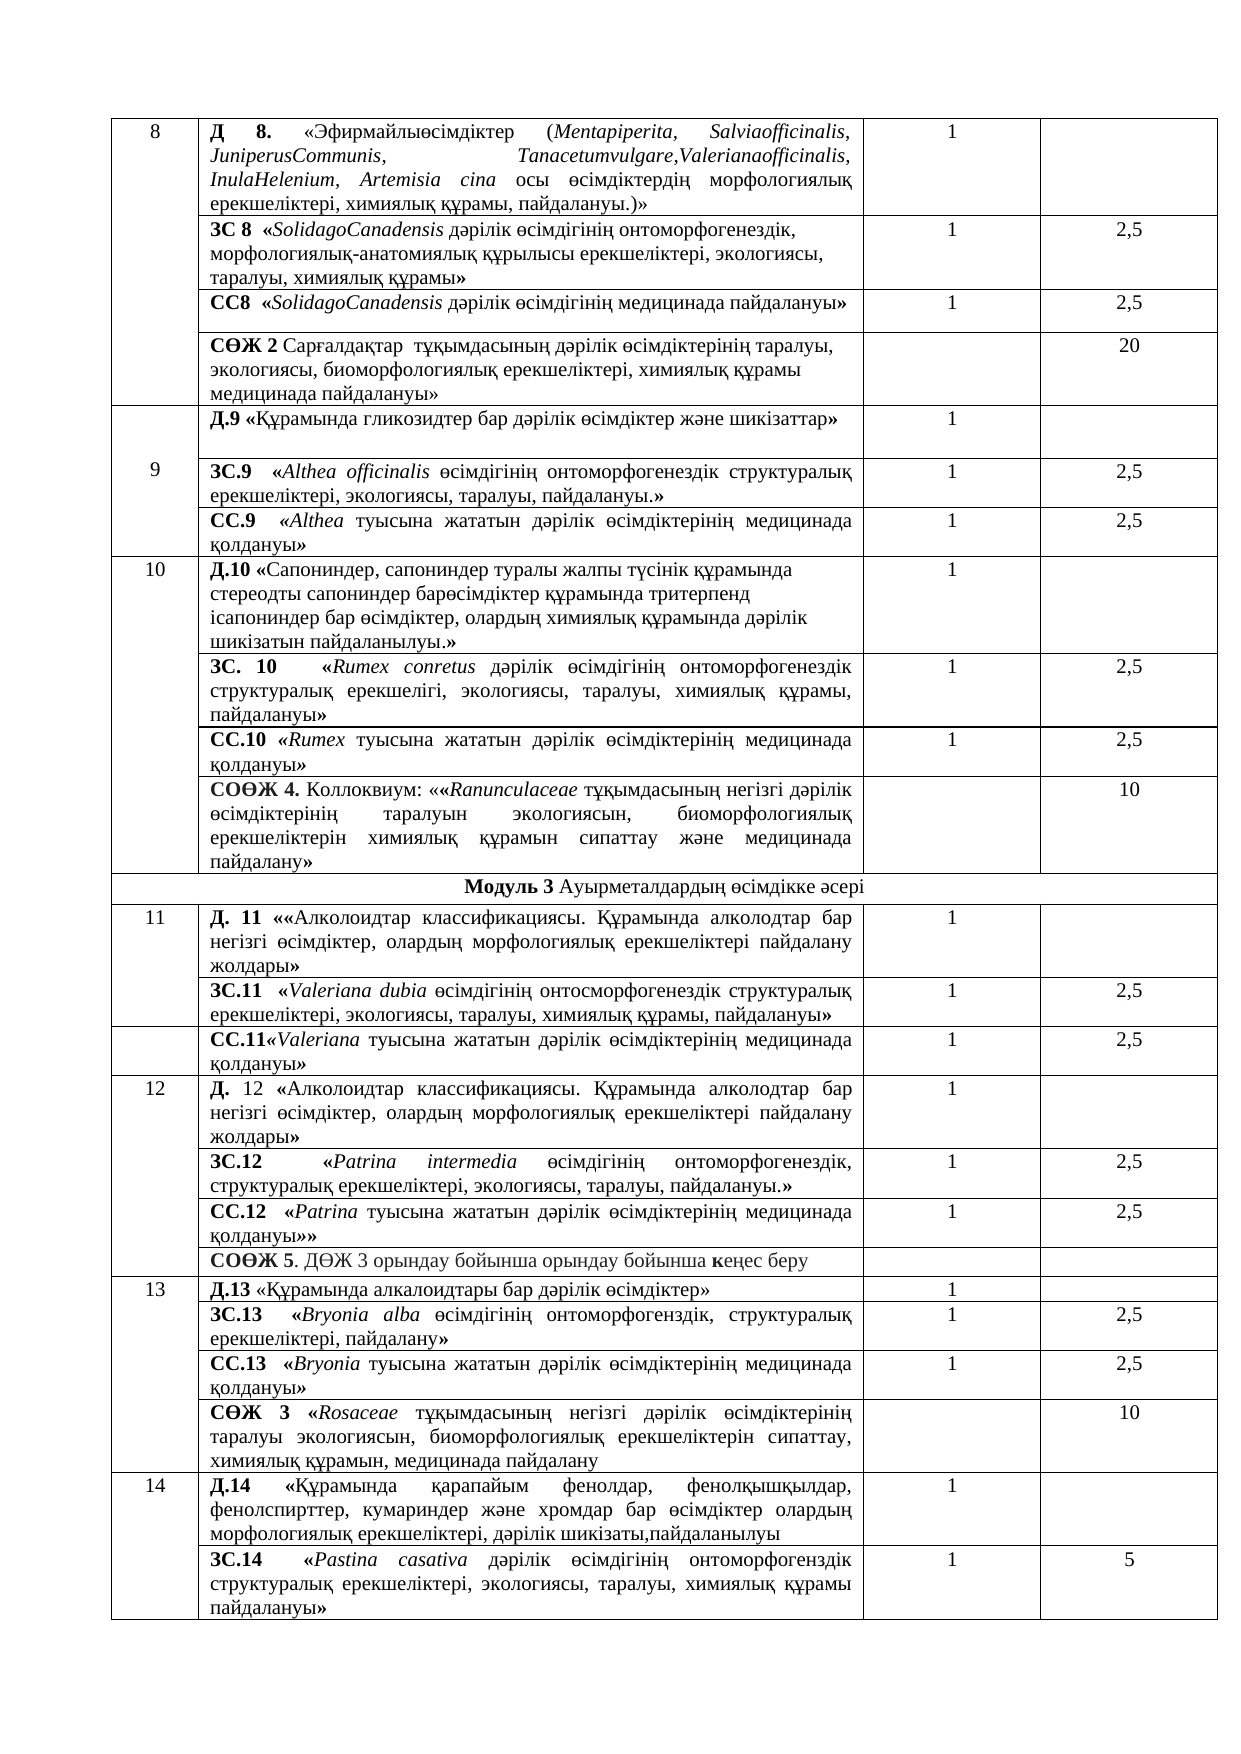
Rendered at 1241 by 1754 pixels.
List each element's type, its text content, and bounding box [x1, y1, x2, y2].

table_cell 1 [864, 654, 1040, 726]
table_cell [864, 333, 1040, 405]
table_cell [864, 1400, 1040, 1472]
table_cell СС.13 «Bryonia туысына жататын дәрілік өсімдіктерінің медицинада қолдануы» [199, 1351, 863, 1399]
table_cell Д.9 «Құрамында гликозидтер бар дәрілік өсімдіктер және шикізаттар» [199, 406, 863, 457]
table_cell 2,5 [1041, 508, 1217, 556]
table_cell 2,5 [1041, 654, 1217, 726]
table_cell 12 [112, 1076, 198, 1276]
table_cell 1 [864, 1302, 1040, 1350]
table_cell [1041, 1076, 1217, 1148]
table_cell [1041, 406, 1217, 457]
table_cell [1041, 905, 1217, 977]
table_cell 1 [864, 216, 1040, 289]
table_cell [864, 1248, 1040, 1276]
table_cell СОӨЖ 4. Коллоквиум: ««Ranunculaceae тұқымдасының негізгі дәрілік өсімдіктерінің таралуын экологиясын, биоморфологиялық ерекшеліктерін химиялық құрамын сипаттау және медицинада пайдалану» [199, 777, 863, 873]
table_cell Д 8. «Эфирмайлыөсімдіктер (Mentapiperita, Salviaofficinalis, JuniperusCommunis, Tanacetumvulgare,Valerianaofficinalis, InulaHelenium, Artemisiа cina осы өсімдіктердің морфологиялық ерекшеліктері, химиялық құрамы, пайдалануы.)» [199, 119, 863, 215]
table_cell Д.13 «Құрамында алкалоидтары бар дәрілік өсімдіктер» [199, 1277, 863, 1301]
table_cell 1 [864, 1076, 1040, 1148]
table_cell 10 [1041, 1400, 1217, 1472]
table_cell 10 [112, 557, 198, 873]
table_cell 2,5 [1041, 978, 1217, 1026]
table_cell 1 [864, 1351, 1040, 1399]
table_cell 1 [864, 119, 1040, 215]
table_cell 1 [864, 1277, 1040, 1301]
table_cell 20 [1041, 333, 1217, 405]
table_cell ЗС.11 «Valeriana dubia өсімдігінің онтосморфогенездік структуралық ерекшеліктері, экологиясы, таралуы, химиялық құрамы, пайдалануы» [199, 978, 863, 1026]
table_cell ЗС 8 «SolidagoCanadensis дәрілік өсімдігінің онтоморфогенездік, морфологиялық-анатомиялық құрылысы ерекшеліктері, экологиясы, таралуы, химиялық құрамы» [199, 216, 863, 289]
table_cell ЗС.12 «Patrina intermedia өсімдігінің онтоморфогенездік, структуралық ерекшеліктері, экологиясы, таралуы, пайдалануы.» [199, 1149, 863, 1197]
table_cell СС.9 «Althea туысына жататын дәрілік өсімдіктерінің медицинада қолдануы» [199, 508, 863, 556]
table_cell 2,5 [1041, 728, 1217, 776]
table_cell 2,5 [1041, 290, 1217, 332]
table_cell [112, 1027, 198, 1075]
table_cell 1 [864, 290, 1040, 332]
table_cell 14 [112, 1473, 198, 1619]
table_cell 2,5 [1041, 1199, 1217, 1247]
table_cell [1041, 1473, 1217, 1545]
table_cell 2,5 [1041, 459, 1217, 507]
table_cell 1 [864, 459, 1040, 507]
table_cell 1 [864, 1027, 1040, 1075]
table_cell СС.10 «Rumex туысына жататын дәрілік өсімдіктерінің медицинада қолдануы» [199, 728, 863, 776]
table_cell СС.11«Valeriana туысына жататын дәрілік өсімдіктерінің медицинада қолдануы» [199, 1027, 863, 1075]
table_cell Д. 12 «Алколоидтар классификациясы. Құрамында алколодтар бар негізгі өсімдіктер, олардың морфологиялық ерекшеліктері пайдалану жолдары» [199, 1076, 863, 1148]
table_cell 2,5 [1041, 216, 1217, 289]
table_cell 1 [864, 905, 1040, 977]
table_cell ЗС.9 «Althea оfficinalis өсімдігінің онтоморфогенездік структуралық ерекшеліктері, экологиясы, таралуы, пайдалануы.» [199, 459, 863, 507]
table_cell 2,5 [1041, 1027, 1217, 1075]
table_cell СС.12 «Patrina туысына жататын дәрілік өсімдіктерінің медицинада қолдануы»» [199, 1199, 863, 1247]
table_cell 1 [864, 406, 1040, 457]
table_cell [1041, 119, 1217, 215]
table_cell [864, 777, 1040, 873]
table_cell 1 [864, 508, 1040, 556]
table_cell СӨЖ 3 «Rosaceae тұқымдасының негізгі дәрілік өсімдіктерінің таралуы экологиясын, биоморфологиялық ерекшеліктерін сипаттау, химиялық құрамын, медицинада пайдалану [199, 1400, 863, 1472]
table_cell 1 [864, 557, 1040, 653]
table_cell 5 [1041, 1546, 1217, 1619]
table_cell Модуль 3 Ауырметалдардың өсімдікке әсері [112, 874, 1217, 903]
table_cell СӨЖ 2 Сарғалдақтар тұқымдасының дәрілік өсімдіктерінің таралуы, экологиясы, биоморфологиялық ерекшеліктері, химиялық құрамы медицинада пайдалануы» [199, 333, 863, 405]
table_cell 2,5 [1041, 1351, 1217, 1399]
table_cell СОӨЖ 5. ДӨЖ 3 орындау бойынша орындау бойынша кеңес беру [199, 1248, 863, 1276]
table_cell Д. 11 ««Алколоидтар классификациясы. Құрамында алколодтар бар негізгі өсімдіктер, олардың морфологиялық ерекшеліктері пайдалану жолдары» [199, 905, 863, 977]
table_cell ЗС. 10 «Rumex conretus дәрілік өсімдігінің онтоморфогенездік структуралық ерекшелігі, экологиясы, таралуы, химиялық құрамы, пайдалануы» [199, 654, 863, 726]
table_cell [1041, 557, 1217, 653]
table_cell 1 [864, 1473, 1040, 1545]
table_cell 9 [112, 406, 198, 556]
table_cell ЗС.13 «Bryonia alba өсімдігінің онтоморфогенздік, структуралық ерекшеліктері, пайдалану» [199, 1302, 863, 1350]
table_cell Д.14 «Құрамында қарапайым фенолдар, фенолқышқылдар, фенолспирттер, кумариндер және хромдар бар өсімдіктер олардың морфологиялық ерекшеліктері, дәрілік шикізаты,пайдаланылуы [199, 1473, 863, 1545]
table_cell 13 [112, 1277, 198, 1472]
table_cell 1 [864, 728, 1040, 776]
table_cell Д.10 «Сапониндер, сапониндер туралы жалпы түсінік құрамында стереодты сапониндер барөсімдіктер құрамында тритерпенд ісапониндер бар өсімдіктер, олардың химиялық құрамында дәрілік шикізатын пайдаланылуы.» [199, 557, 863, 653]
table_cell 2,5 [1041, 1149, 1217, 1197]
table_cell [1041, 1277, 1217, 1301]
table_cell 11 [112, 905, 198, 1026]
table_cell 1 [864, 1149, 1040, 1197]
table_cell 10 [1041, 777, 1217, 873]
table_cell 1 [864, 1546, 1040, 1619]
table_cell СС8 «SolidagoCanadensis дәрілік өсімдігінің медицинада пайдалануы» [199, 290, 863, 332]
table_cell 8 [112, 119, 198, 405]
table_cell [1041, 1248, 1217, 1276]
table_cell 2,5 [1041, 1302, 1217, 1350]
table_cell 1 [864, 978, 1040, 1026]
table_cell ЗС.14 «Pastina casativa дәрілік өсімдігінің онтоморфогенздік структуралық ерекшеліктері, экологиясы, таралуы, химиялық құрамы пайдалануы» [199, 1546, 863, 1619]
table_cell 1 [864, 1199, 1040, 1247]
